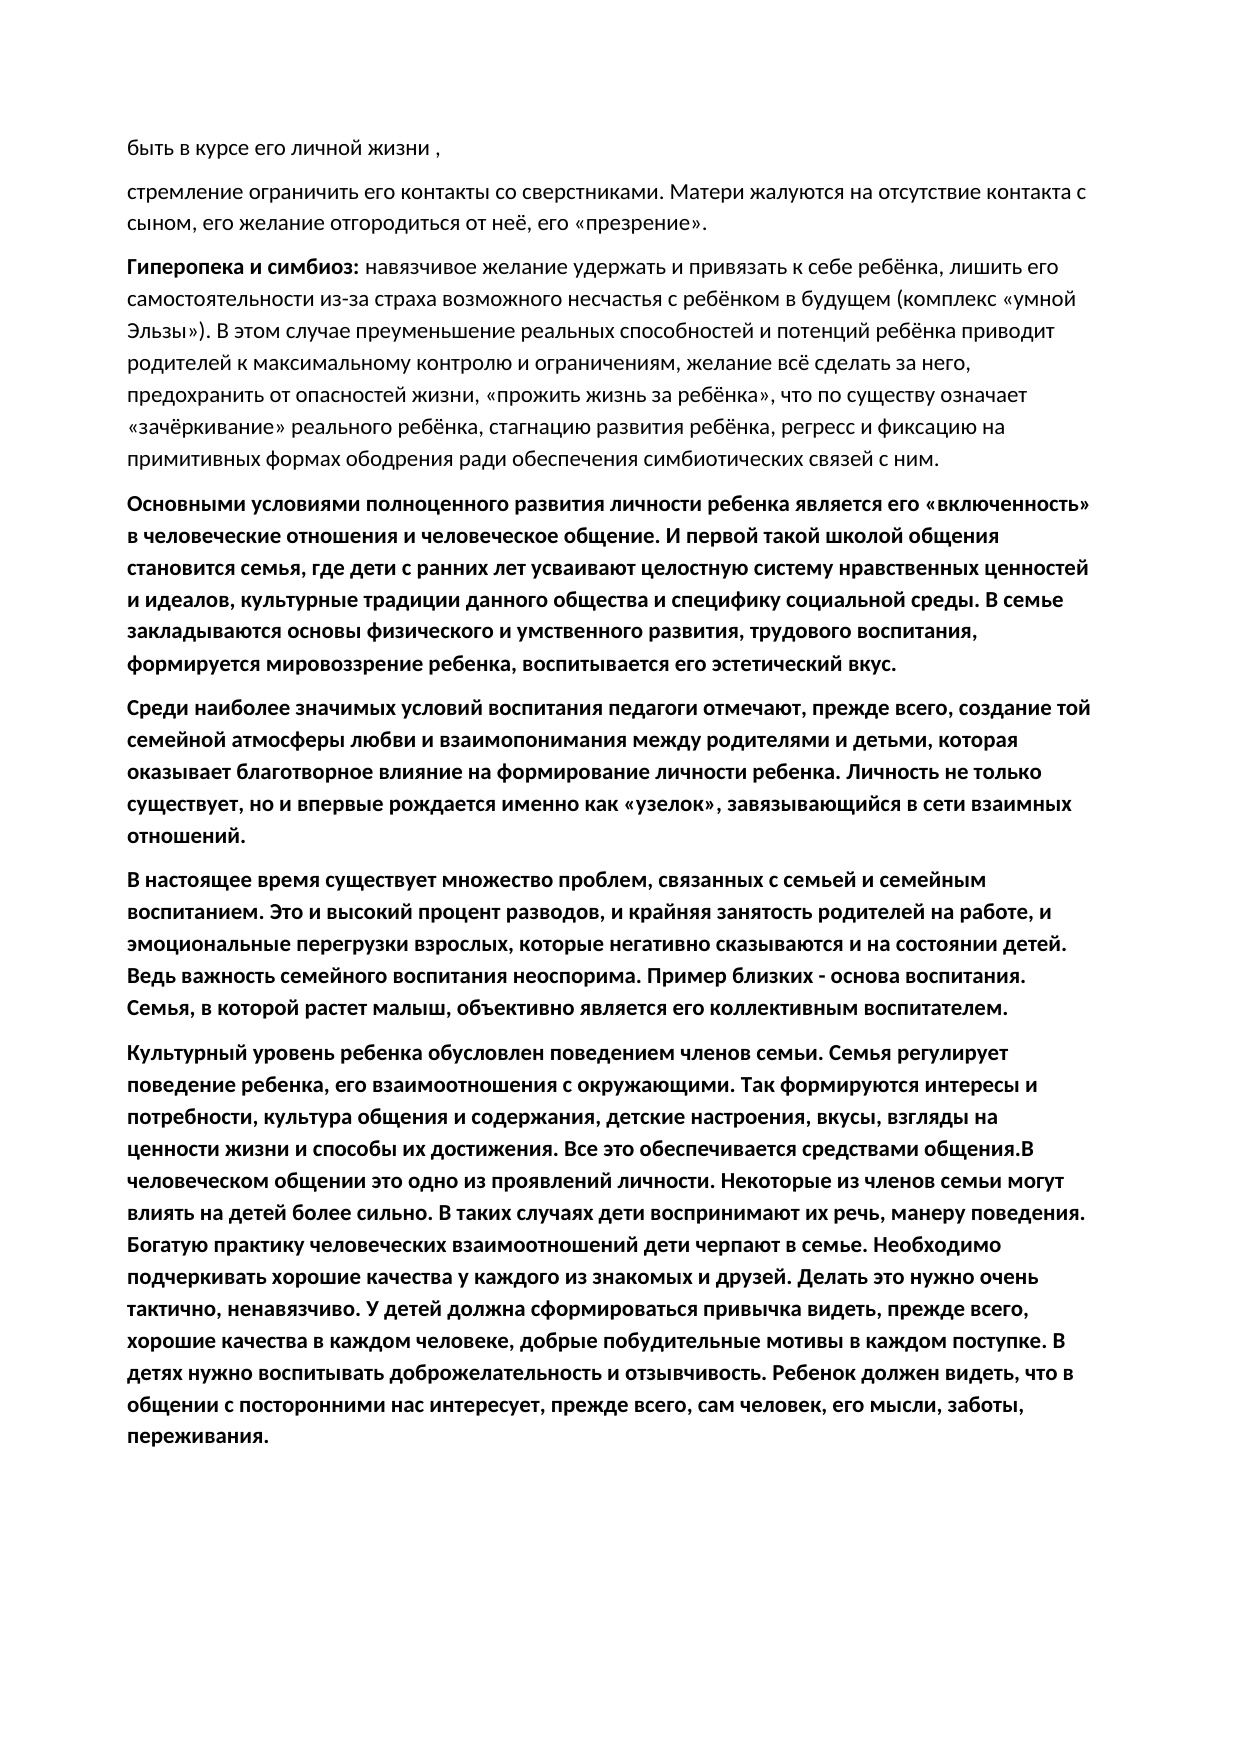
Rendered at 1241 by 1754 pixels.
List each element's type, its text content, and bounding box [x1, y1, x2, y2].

text В настоящее время существует множество проблем, связанных с семьей и семейным воспитанием. Это и высокий процент разводов, и крайняя занятость родителей на работе, и эмоциональные перегрузки взрослых, которые негативно сказываются и на состоянии детей. Ведь важность семейного воспитания неоспорима. Пример близких - основа воспитания. Семья, в которой растет малыш, объективно является его коллективным воспитателем. [127, 862, 1093, 1022]
text стремление ограничить его контакты со сверстниками. Матери жалуются на отсутствие контакта с сыном, его желание отгородиться от неё, его «презрение». [127, 174, 1093, 237]
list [127, 130, 1099, 162]
text Среди наиболее значимых условий воспитания педагоги отмечают, прежде всего, создание той семейной атмосферы любви и взаимопонимания между родителями и детьми, которая оказывает благотворное влияние на формирование личности ребенка. Личность не только существует, но и впервые рождается именно как «узелок», завязывающийся в сети взаимных отношений. [127, 690, 1093, 850]
text Гиперопека и симбиоз: навязчивое желание удержать и привязать к себе ребёнка, лишить его самостоятельности из-за страха возможного несчастья с ребёнком в будущем (комплекс «умной Эльзы»). В этом случае преуменьшение реальных способностей и потенций ребёнка приводит родителей к максимальному контролю и ограничениям, желание всё сделать за него, предохранить от опасностей жизни, «прожить жизнь за ребёнка», что по существу означает «зачёркивание» реального ребёнка, стагнацию развития ребёнка, регресс и фиксацию на примитивных формах ободрения ради обеспечения симбиотических связей с ним. [127, 249, 1093, 473]
text Основными условиями полноценного развития личности ребенка является его «включенность» в человеческие отношения и человеческое общение. И первой такой школой общения становится семья, где дети с ранних лет усваивают целостную систему нравственных ценностей и идеалов, культурные традиции данного общества и специфику социальной среды. В семье закладываются основы физического и умственного развития, трудового воспитания, формируется мировоззрение ребенка, воспитывается его эстетический вкус. [127, 486, 1093, 677]
text Культурный уровень ребенка обусловлен поведением членов семьи. Семья регулирует поведение ребенка, его взаимоотношения с окружающими. Так формируются интересы и потребности, культура общения и содержания, детские настроения, вкусы, взгляды на ценности жизни и способы их достижения. Все это обеспечивается средствами общения.В человеческом общении это одно из проявлений личности. Некоторые из членов семьи могут влиять на детей более сильно. В таких случаях дети воспринимают их речь, манеру поведения. Богатую практику человеческих взаимоотношений дети черпают в семье. Необходимо подчеркивать хорошие качества у каждого из знакомых и друзей. Делать это нужно очень тактично, ненавязчиво. У детей должна сформироваться привычка видеть, прежде всего, хорошие качества в каждом человеке, добрые побудительные мотивы в каждом поступке. В детях нужно воспитывать доброжелательность и отзывчивость. Ребенок должен видеть, что в общении с посторонними нас интересует, прежде всего, сам человек, его мысли, заботы, переживания. [127, 1035, 1093, 1450]
